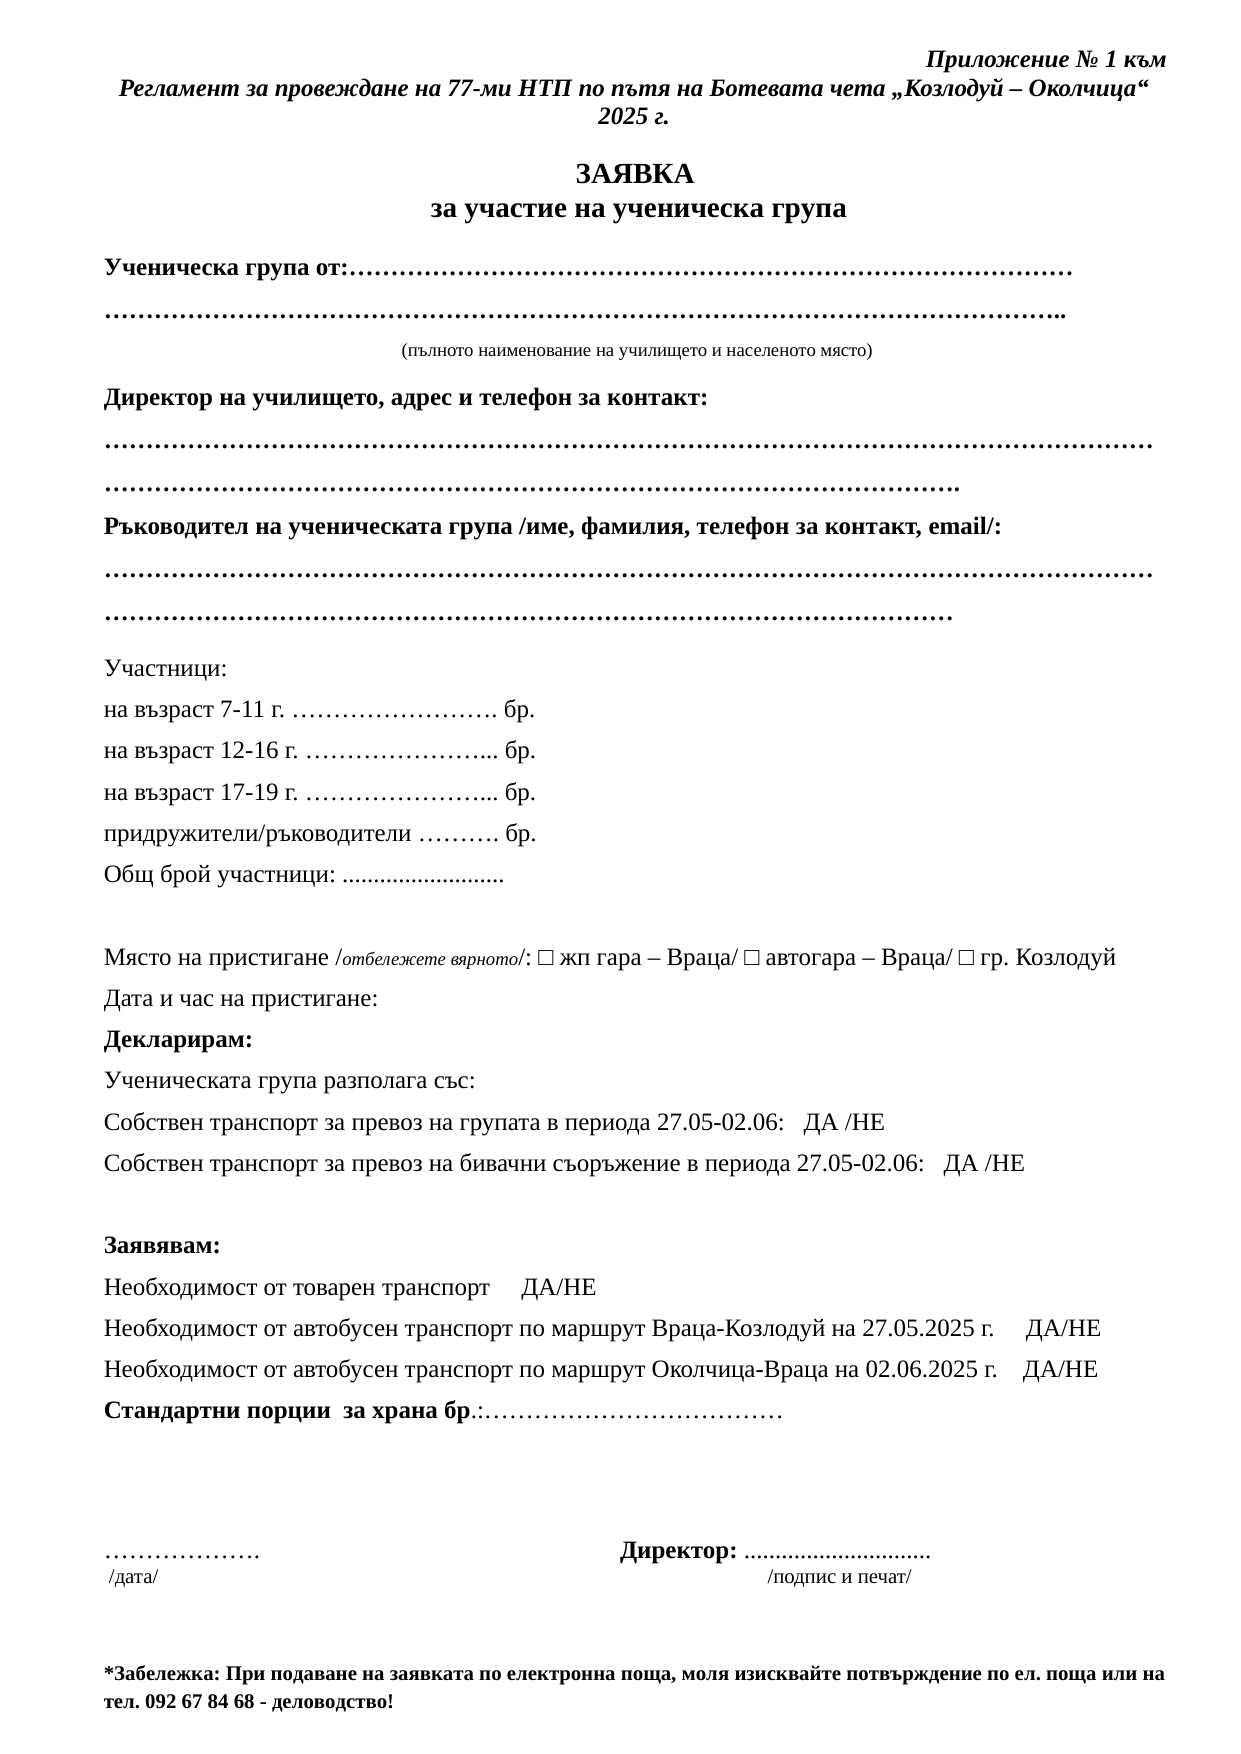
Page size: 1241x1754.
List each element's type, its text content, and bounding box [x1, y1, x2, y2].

text …………………………………………………………………………………………………….. [103, 296, 1167, 324]
text придружители/ръководители ………. бр. [103, 818, 1167, 847]
text на възраст 17-19 г. …………………... бр. [103, 777, 1167, 806]
text Собствен транспорт за превоз на бивачни съоръжение в периода 27.05-02.06: ДА /НЕ [103, 1148, 1167, 1177]
text ЗАЯВКА [103, 157, 1167, 190]
text /дата/ /подпис и печат/ [103, 1564, 1167, 1588]
text Ученическа група от:…………………………………………………………………………… [103, 252, 1167, 281]
text Необходимост от товарен транспорт ДА/НЕ [103, 1272, 1167, 1301]
text на възраст 12-16 г. …………………... бр. [103, 736, 1167, 764]
text ………………. Директор: .............................. [103, 1536, 1167, 1564]
text Необходимост от автобусен транспорт по маршрут Околчица-Враца на 02.06.2025 г. ДА/НЕ [103, 1354, 1167, 1383]
text Стандартни порции за храна бр.:……………………………… [103, 1396, 1167, 1424]
text Заявявам: [103, 1231, 1167, 1259]
text Общ брой участници: .......................... [103, 859, 1167, 888]
text (пълното наименование на училището и населеното място) [103, 339, 1167, 360]
text за участие на ученическа група [103, 190, 1167, 224]
text Собствен транспорт за превоз на групата в периода 27.05-02.06: ДА /НЕ [103, 1107, 1167, 1136]
text Място на пристигане /отбележете вярното/: □ жп гара – Враца/ □ автогара – Враца/ □ гр. Козлодуй [103, 942, 1211, 971]
text Ръководител на ученическата група /име, фамилия, телефон за контакт, email/: ………………………………………………………………………………………………………………………………………………………………………………………………………… [103, 511, 1167, 626]
text на възраст 7-11 г. ……………………. бр. [103, 694, 1167, 723]
text Ученическата група разполага със: [103, 1066, 1167, 1094]
text Участници: [103, 653, 1167, 682]
text Дата и час на пристигане: [103, 983, 1167, 1012]
text Необходимост от автобусен транспорт по маршрут Враца-Козлодуй на 27.05.2025 г. ДА/НЕ [103, 1313, 1167, 1342]
text …………………………………………………………………………………………………………………………………………………………………………………………………………. [103, 425, 1167, 497]
text Директор на училището, адрес и телефон за контакт: [103, 382, 1167, 411]
text *Забележка: При подаване на заявката по електронна поща, моля изисквайте потвърждение по ел. поща или на тел. 092 67 84 68 - деловодство! [103, 1661, 1167, 1713]
text Декларирам: [103, 1024, 1167, 1053]
